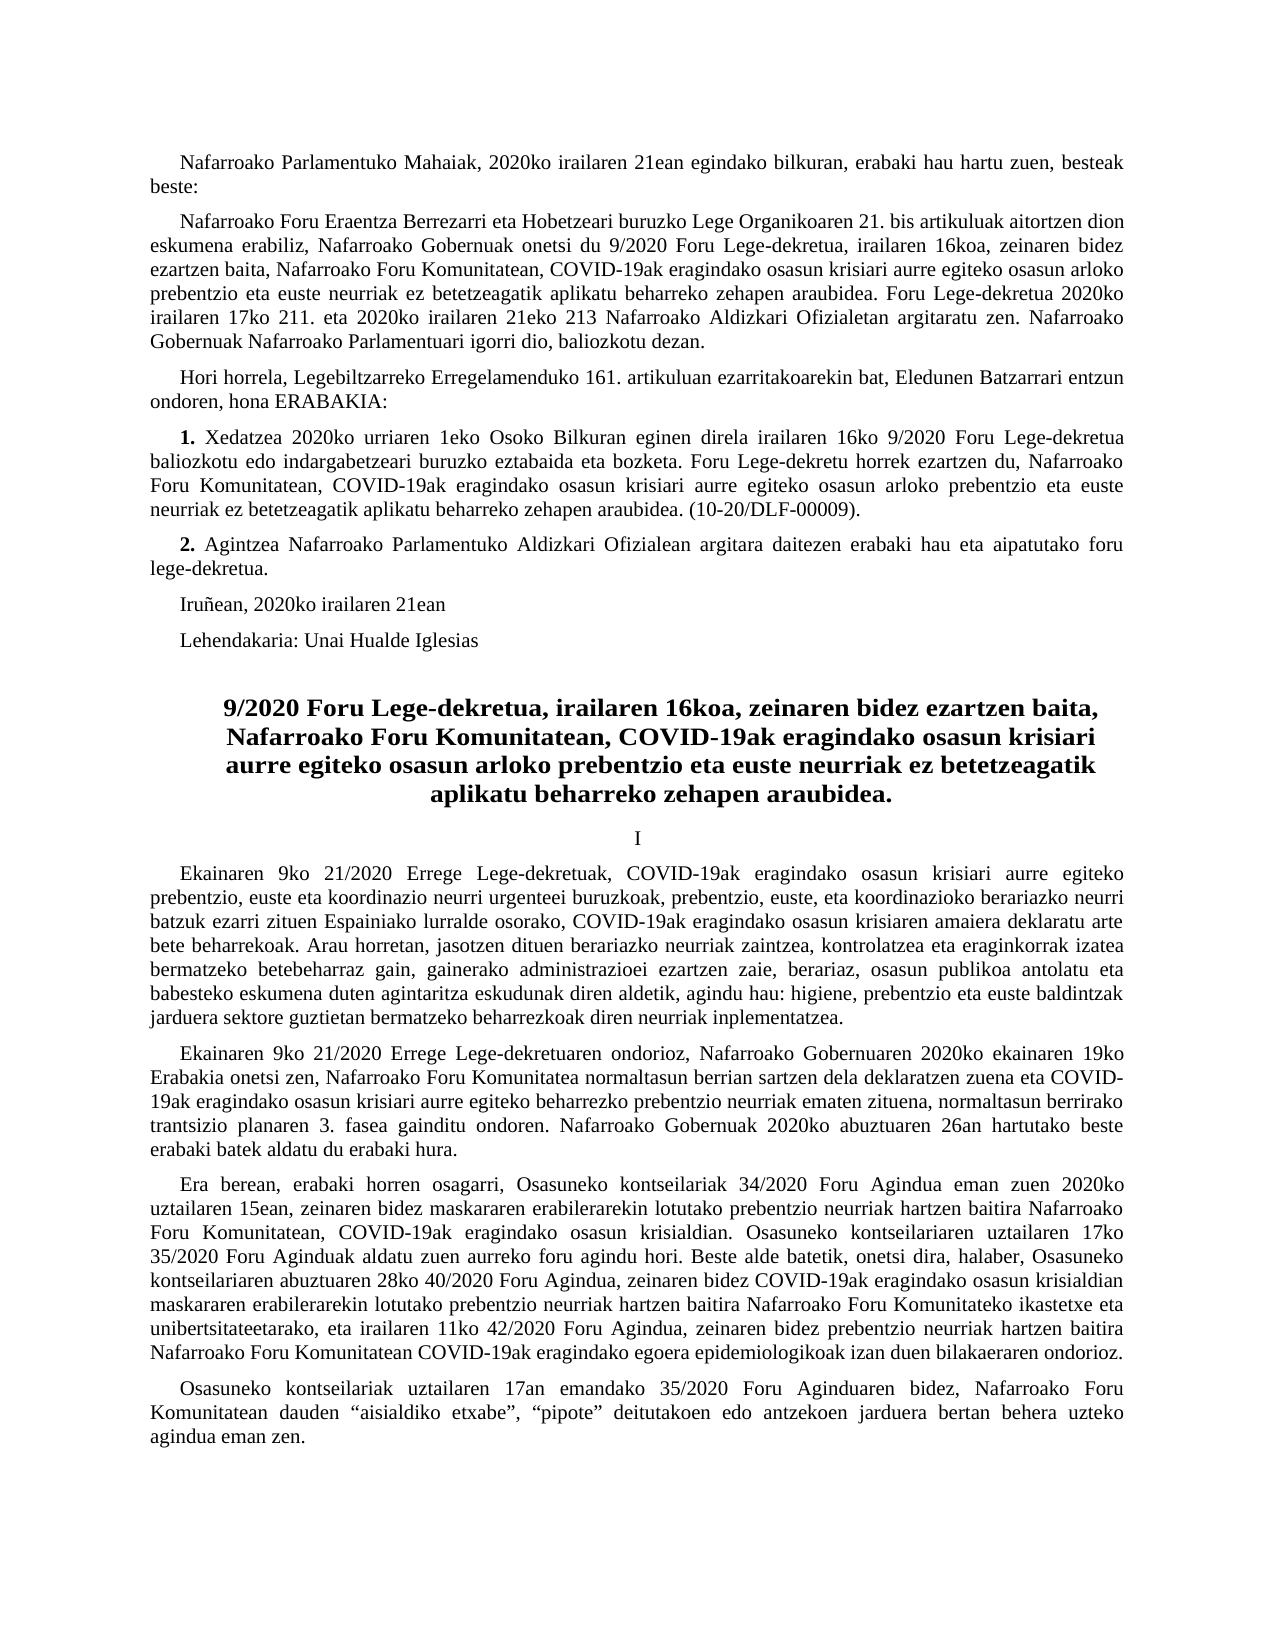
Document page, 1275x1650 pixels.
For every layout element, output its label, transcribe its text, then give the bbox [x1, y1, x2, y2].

text Ekainaren 9ko 21/2020 Errege Lege-dekretuak, COVID-19ak eragindako osasun krisiari aurre egiteko prebentzio, euste eta koordinazio neurri urgenteei buruzkoak, prebentzio, euste, eta koordinazioko berariazko neurri batzuk ezarri zituen Espainiako lurralde osorako, COVID-19ak eragindako osasun krisiaren amaiera deklaratu arte bete beharrekoak. Arau horretan, jasotzen dituen berariazko neurriak zaintzea, kontrolatzea eta eraginkorrak izatea bermatzeko betebeharraz gain, gainerako administrazioei ezartzen zaie, berariaz, osasun publikoa antolatu eta babesteko eskumena duten agintaritza eskudunak diren aldetik, agindu hau: higiene, prebentzio eta euste baldintzak jarduera sektore guztietan bermatzeko beharrezkoak diren neurriak inplementatzea. [150, 862, 1125, 1029]
text Osasuneko kontseilariak uztailaren 17an emandako 35/2020 Foru Aginduaren bidez, Nafarroako Foru Komunitatean dauden “aisialdiko etxabe”, “pipote” deitutakoen edo antzekoen jarduera bertan behera uzteko agindua eman zen. [150, 1376, 1125, 1448]
text Era berean, erabaki horren osagarri, Osasuneko kontseilariak 34/2020 Foru Agindua eman zuen 2020ko uztailaren 15ean, zeinaren bidez maskararen erabilerarekin lotutako prebentzio neurriak hartzen baitira Nafarroako Foru Komunitatean, COVID-19ak eragindako osasun krisialdian. Osasuneko kontseilariaren uztailaren 17ko 35/2020 Foru Aginduak aldatu zuen aurreko foru agindu hori. Beste alde batetik, onetsi dira, halaber, Osasuneko kontseilariaren abuztuaren 28ko 40/2020 Foru Agindua, zeinaren bidez COVID-19ak eragindako osasun krisialdian maskararen erabilerarekin lotutako prebentzio neurriak hartzen baitira Nafarroako Foru Komunitateko ikastetxe eta unibertsitateetarako, eta irailaren 11ko 42/2020 Foru Agindua, zeinaren bidez prebentzio neurriak hartzen baitira Nafarroako Foru Komunitatean COVID-19ak eragindako egoera epidemiologikoak izan duen bilakaeraren ondorioz. [150, 1173, 1125, 1364]
text Ekainaren 9ko 21/2020 Errege Lege-dekretuaren ondorioz, Nafarroako Gobernuaren 2020ko ekainaren 19ko Erabakia onetsi zen, Nafarroako Foru Komunitatea normaltasun berrian sartzen dela deklaratzen zuena eta COVID-19ak eragindako osasun krisiari aurre egiteko beharrezko prebentzio neurriak ematen zituena, normaltasun berrirako trantsizio planaren 3. fasea gainditu ondoren. Nafarroako Gobernuak 2020ko abuztuaren 26an hartutako beste erabaki batek aldatu du erabaki hura. [150, 1041, 1125, 1161]
text 9/2020 Foru Lege-dekretua, irailaren 16koa, zeinaren bidez ezartzen baita, Nafarroako Foru Komunitatean, COVID-19ak eragindako osasun krisiari aurre egiteko osasun arloko prebentzio eta euste neurriak ez betetzeagatik aplikatu beharreko zehapen araubidea. [197, 693, 1125, 808]
text I [150, 826, 1125, 850]
text Nafarroako Parlamentuko Mahaiak, 2020ko irailaren 21ean egindako bilkuran, erabaki hau hartu zuen, besteak beste: [150, 150, 1125, 198]
text Nafarroako Foru Eraentza Berrezarri eta Hobetzeari buruzko Lege Organikoaren 21. bis artikuluak aitortzen dion eskumena erabiliz, Nafarroako Gobernuak onetsi du 9/2020 Foru Lege-dekretua, irailaren 16koa, zeinaren bidez ezartzen baita, Nafarroako Foru Komunitatean, COVID-19ak eragindako osasun krisiari aurre egiteko osasun arloko prebentzio eta euste neurriak ez betetzeagatik aplikatu beharreko zehapen araubidea. Foru Lege-dekretua 2020ko irailaren 17ko 211. eta 2020ko irailaren 21eko 213 Nafarroako Aldizkari Ofizialetan argitaratu zen. Nafarroako Gobernuak Nafarroako Parlamentuari igorri dio, baliozkotu dezan. [150, 210, 1125, 353]
text 1. Xedatzea 2020ko urriaren 1eko Osoko Bilkuran eginen direla irailaren 16ko 9/2020 Foru Lege-dekretua baliozkotu edo indargabetzeari buruzko eztabaida eta bozketa. Foru Lege-dekretu horrek ezartzen du, Nafarroako Foru Komunitatean, COVID-19ak eragindako osasun krisiari aurre egiteko osasun arloko prebentzio eta euste neurriak ez betetzeagatik aplikatu beharreko zehapen araubidea. (10-20/DLF-00009). [150, 425, 1125, 521]
text Lehendakaria: Unai Hualde Iglesias [150, 628, 1125, 652]
text Iruñean, 2020ko irailaren 21ean [150, 592, 1125, 616]
text 2. Agintzea Nafarroako Parlamentuko Aldizkari Ofizialean argitara daitezen erabaki hau eta aipatutako foru lege-dekretua. [150, 532, 1125, 580]
text Hori horrela, Legebiltzarreko Erregelamenduko 161. artikuluan ezarritakoarekin bat, Eledunen Batzarrari entzun ondoren, hona ERABAKIA: [150, 365, 1125, 413]
